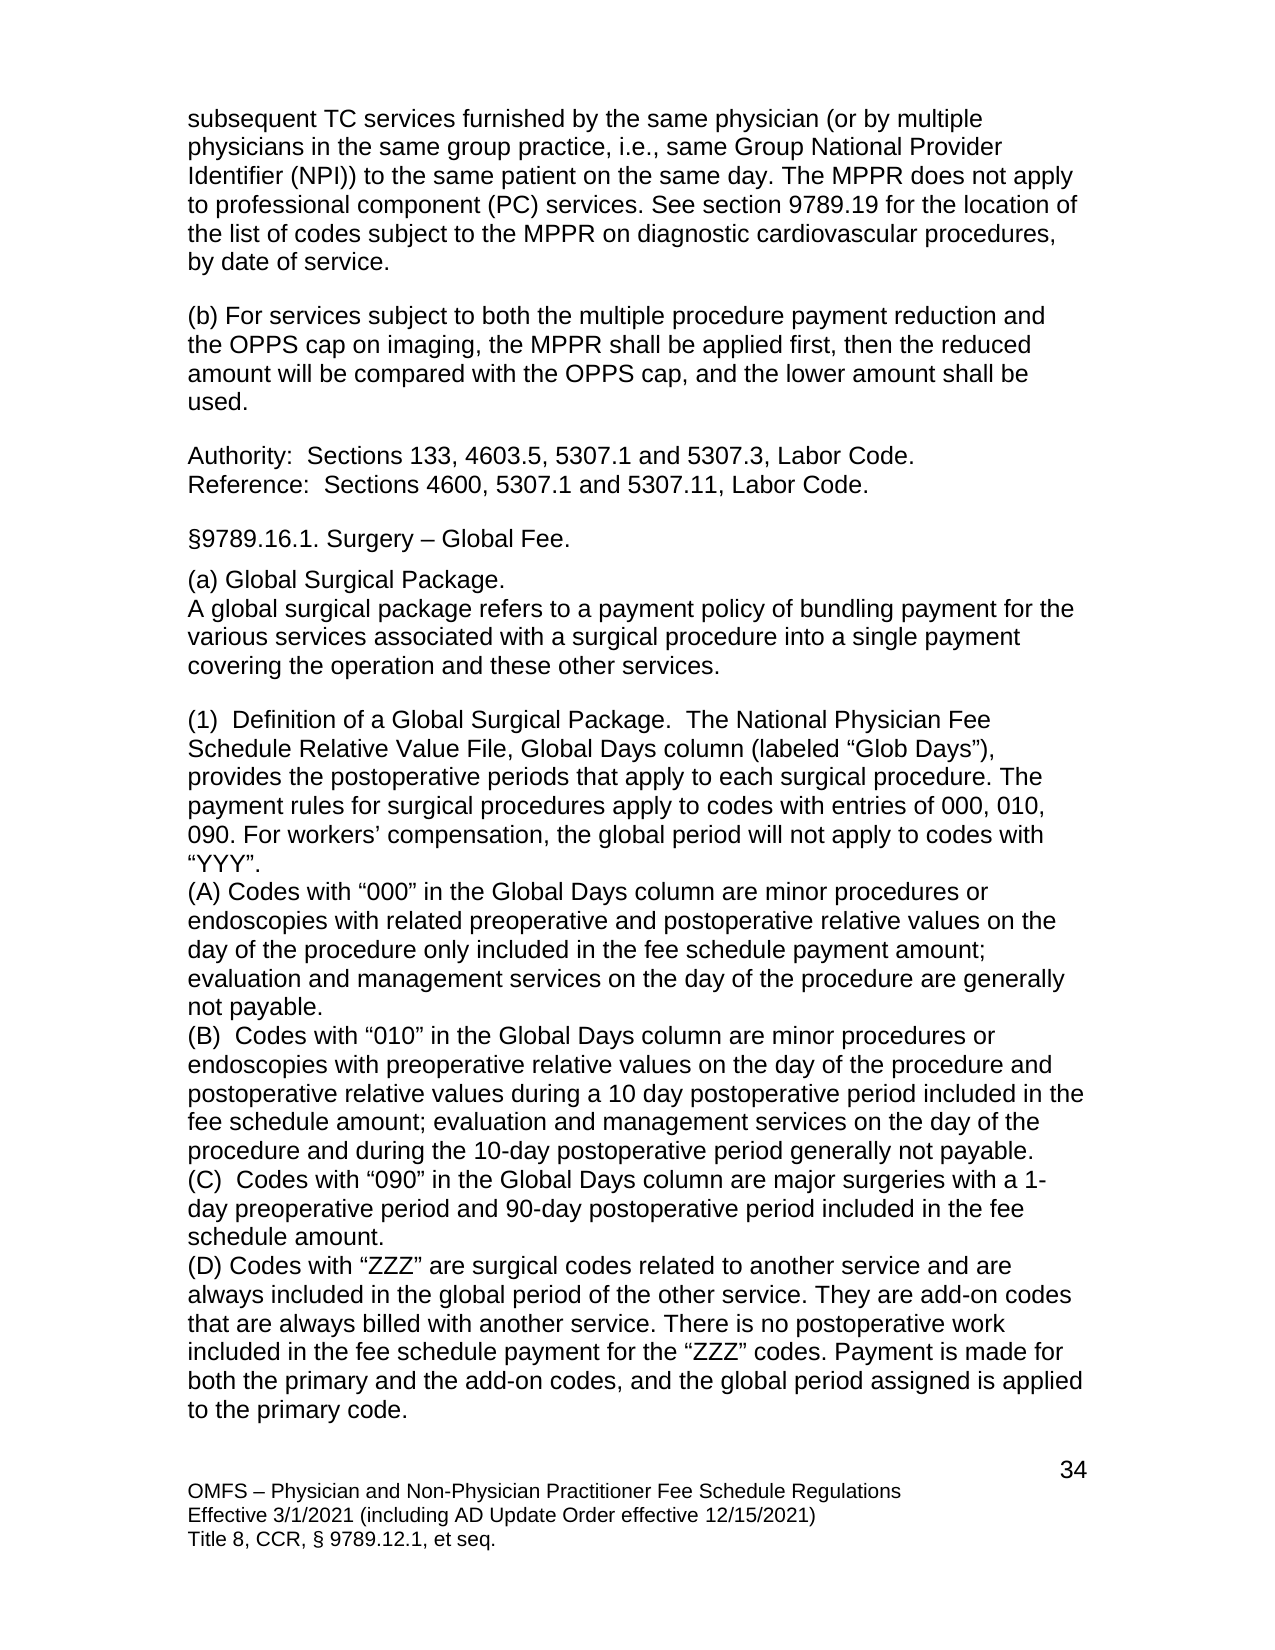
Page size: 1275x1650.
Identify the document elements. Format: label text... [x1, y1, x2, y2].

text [187, 103, 1087, 276]
text (a) Global Surgical Package. [187, 565, 1087, 593]
text Authority: Sections 133, 4603.5, 5307.1 and 5307.3, Labor Code. [187, 441, 1087, 470]
text Reference: Sections 4600, 5307.1 and 5307.11, Labor Code. [187, 470, 1087, 498]
text (D) Codes with “ZZZ” are surgical codes related to another service and are always included in the global period of the other service. They are add-on codes that are always billed with another service. There is no postoperative work included in the fee schedule payment for the “ZZZ” codes. Payment is made for both the primary and the add-on codes, and the global period assigned is applied to the primary code. [187, 1251, 1087, 1423]
text (b) For services subject to both the multiple procedure payment reduction and the OPPS cap on imaging, the MPPR shall be applied first, then the reduced amount will be compared with the OPPS cap, and the lower amount shall be used. [187, 301, 1087, 416]
subtitle §9789.16.1. Surgery – Global Fee. [187, 523, 1087, 552]
text A global surgical package refers to a payment policy of bundling payment for the various services associated with a surgical procedure into a single payment covering the operation and these other services. [187, 593, 1087, 680]
text (C) Codes with “090” in the Global Days column are major surgeries with a 1-day preoperative period and 90-day postoperative period included in the fee schedule amount. [187, 1165, 1087, 1251]
text (1) Definition of a Global Surgical Package. The National Physician Fee Schedule Relative Value File, Global Days column (labeled “Glob Days”), provides the postoperative periods that apply to each surgical procedure. The payment rules for surgical procedures apply to codes with entries of 000, 010, 090. For workers’ compensation, the global period will not apply to codes with “YYY”. [187, 705, 1087, 877]
text (B) Codes with “010” in the Global Days column are minor procedures or endoscopies with preoperative relative values on the day of the procedure and postoperative relative values during a 10 day postoperative period included in the fee schedule amount; evaluation and management services on the day of the procedure and during the 10-day postoperative period generally not payable. [187, 1021, 1087, 1165]
text (A) Codes with “000” in the Global Days column are minor procedures or endoscopies with related preoperative and postoperative relative values on the day of the procedure only included in the fee schedule payment amount; evaluation and management services on the day of the procedure are generally not payable. [187, 877, 1087, 1021]
